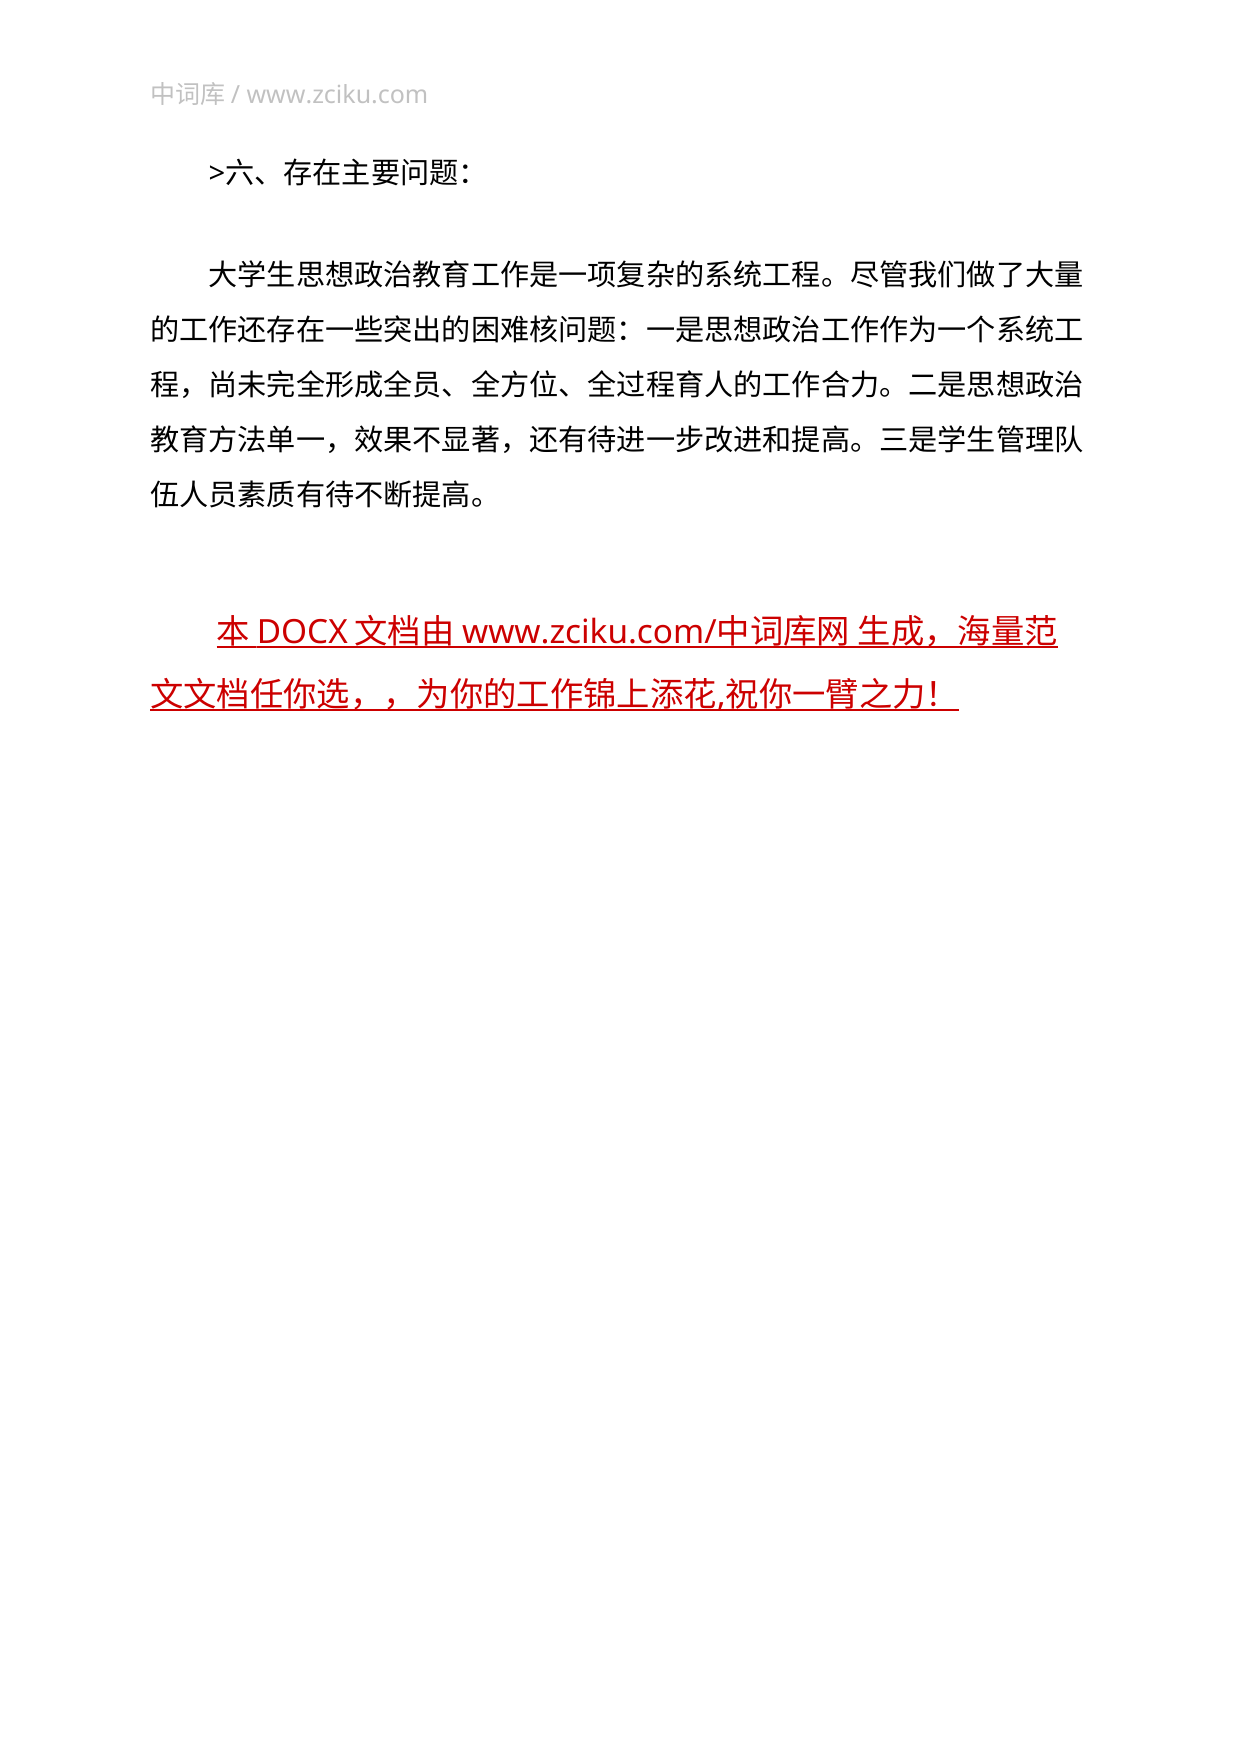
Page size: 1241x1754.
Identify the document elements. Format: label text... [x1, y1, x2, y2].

text 大学生思想政治教育工作是一项复杂的系统工程。尽管我们做了大量的工作还存在一些突出的困难核问题：一是思想政治工作作为一个系统工程，尚未完全形成全员、全方位、全过程育人的工作合力。二是思想政治教育方法单一，效果不显著，还有待进一步改进和提高。三是学生管理队伍人员素质有待不断提高。 [150, 252, 1090, 514]
text >六、存在主要问题： [150, 150, 1090, 192]
text 本DOCX文档由 www.zciku.com/中词库网 生成，海量范文文档任你选，，为你的工作锦上添花,祝你一臂之力！ [150, 604, 1090, 716]
